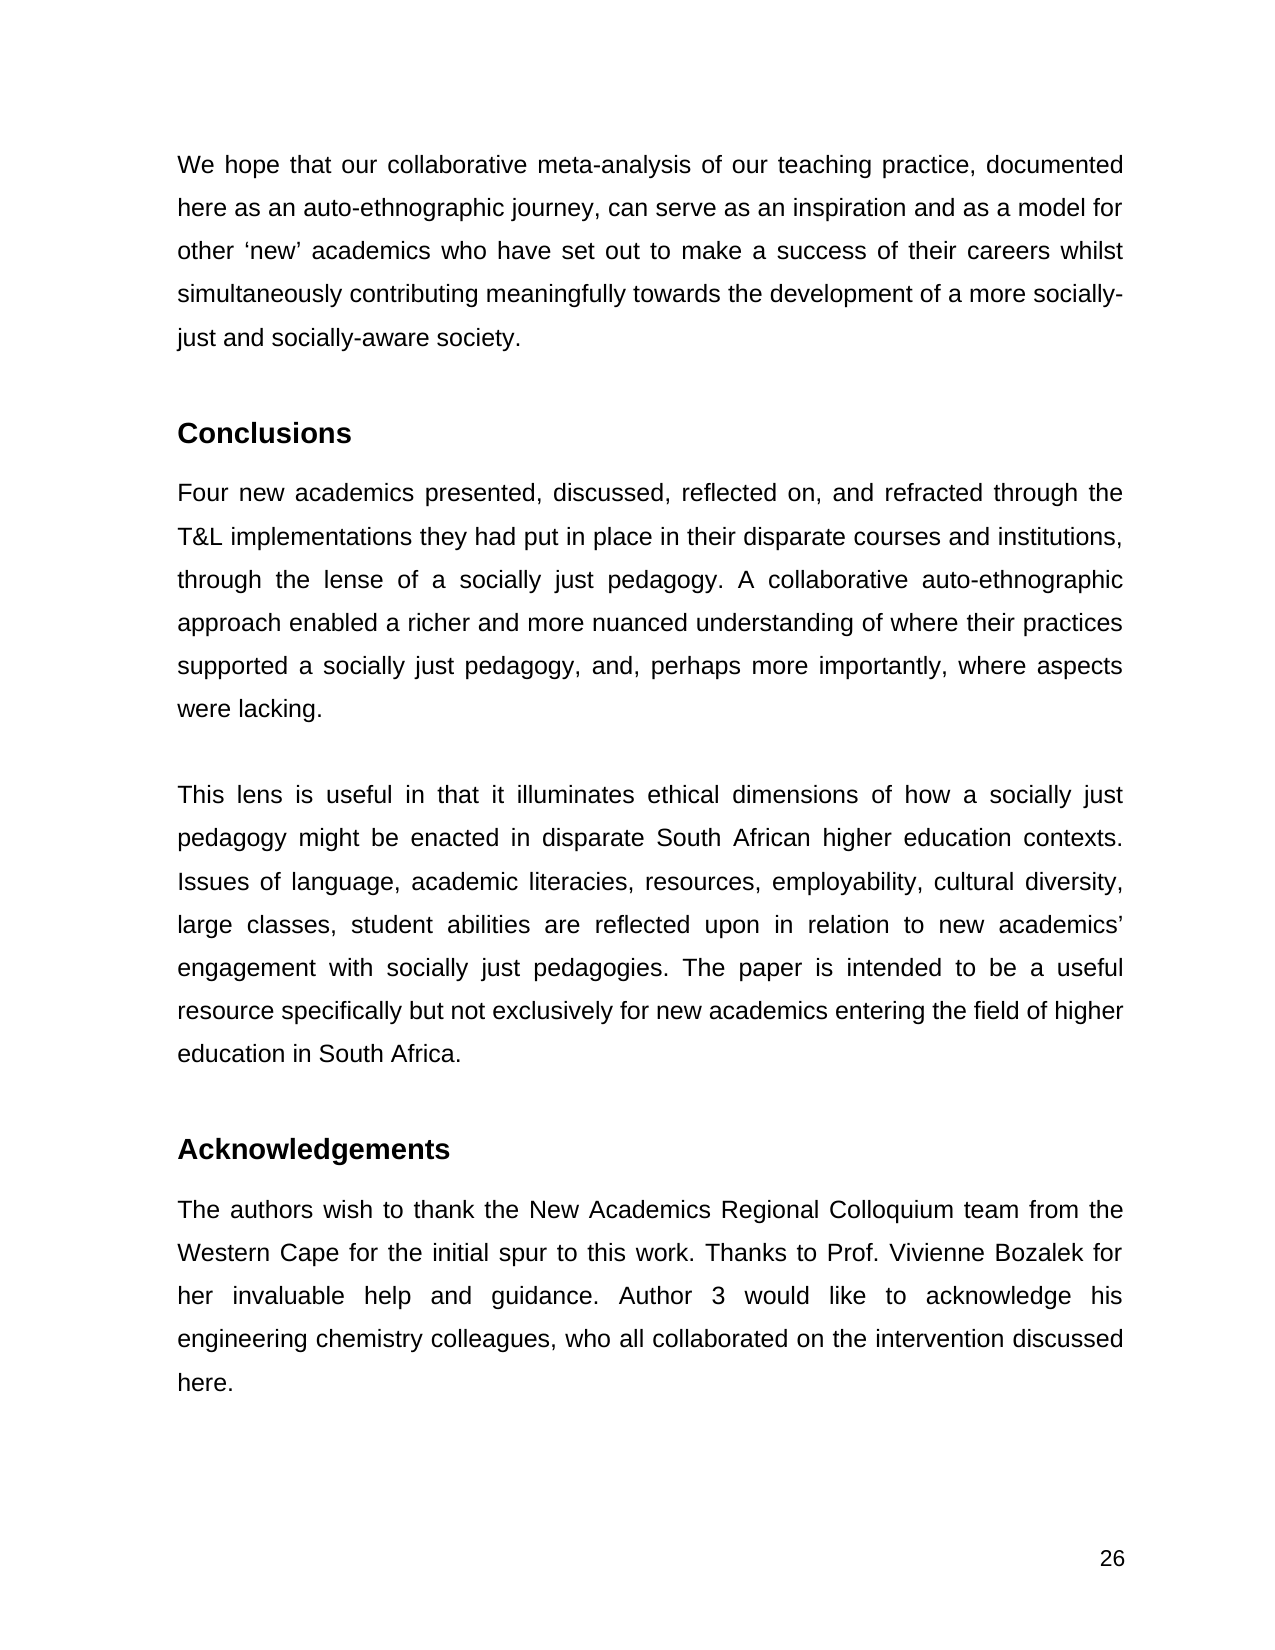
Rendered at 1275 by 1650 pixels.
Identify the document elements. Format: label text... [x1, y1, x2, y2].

text The authors wish to thank the New Academics Regional Colloquium team from the Western Cape for the initial spur to this work. Thanks to Prof. Vivienne Bozalek for her invaluable help and guidance. Author 3 would like to acknowledge his engineering chemistry colleagues, who all collaborated on the intervention discussed here. [177, 1195, 1125, 1396]
text This lens is useful in that it illuminates ethical dimensions of how a socially just pedagogy might be enacted in disparate South African higher education contexts. Issues of language, academic literacies, resources, employability, cultural diversity, large classes, student abilities are reflected upon in relation to new academics’ engagement with socially just pedagogies. The paper is intended to be a useful resource specifically but not exclusively for new academics entering the field of higher education in South Africa. [177, 780, 1125, 1068]
subtitle Conclusions [177, 416, 1125, 449]
subtitle Acknowledgements [177, 1132, 1125, 1166]
text We hope that our collaborative meta-analysis of our teaching practice, documented here as an auto-ethnographic journey, can serve as an inspiration and as a model for other ‘new’ academics who have set out to make a success of their careers whilst simultaneously contributing meaningfully towards the development of a more socially-just and socially-aware society. [177, 150, 1125, 351]
text Four new academics presented, discussed, reflected on, and refracted through the T&L implementations they had put in place in their disparate courses and institutions, through the lense of a socially just pedagogy. A collaborative auto-ethnographic approach enabled a richer and more nuanced understanding of where their practices supported a socially just pedagogy, and, perhaps more importantly, where aspects were lacking. [177, 478, 1125, 723]
